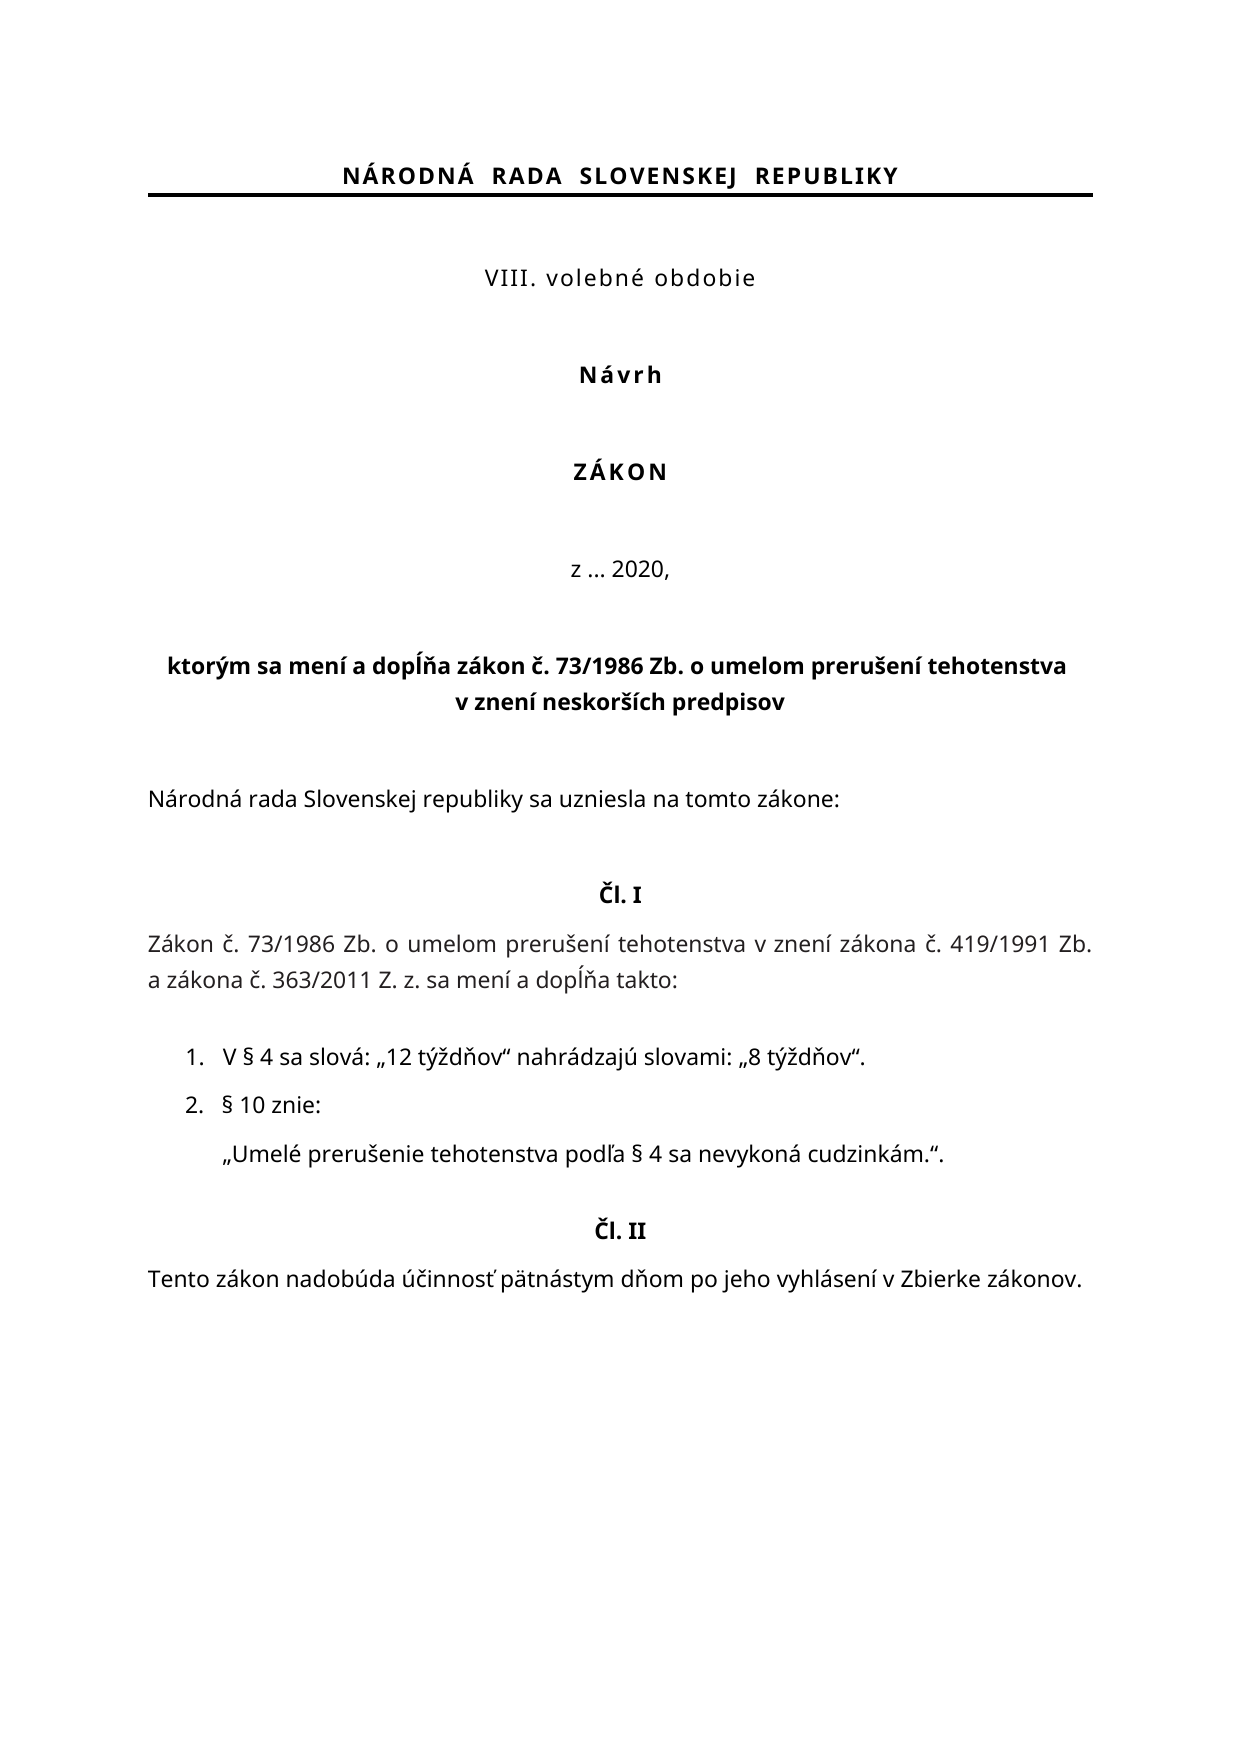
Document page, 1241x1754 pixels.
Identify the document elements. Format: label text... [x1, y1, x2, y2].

text ktorým sa mení a dopĺňa zákon č. 73/1986 Zb. o umelom prerušení tehotenstva v znení neskorších predpisov [148, 650, 1093, 717]
list § 10 znie: [185, 1089, 1093, 1121]
text Národná rada Slovenskej republiky sa uzniesla na tomto zákone: [148, 782, 1093, 814]
list V § 4 sa slová: „12 týždňov“ nahrádzajú slovami: „8 týždňov“. [185, 1041, 1093, 1072]
text zákon [148, 456, 1093, 487]
text Tento zákon nadobúda účinnosť pätnástym dňom po jeho vyhlásení v Zbierke zákonov. [148, 1263, 1093, 1295]
text „Umelé prerušenie tehotenstva podľa § 4 sa nevykoná cudzinkám.“. [222, 1138, 1093, 1169]
text VIII. volebné obdobie [148, 262, 1093, 293]
text Čl. II [148, 1215, 1093, 1246]
text z ... 2020, [148, 553, 1093, 584]
text Zákon č. 73/1986 Zb. o umelom prerušení tehotenstva v znení zákona č. 419/1991 Zb. a zákona č. 363/2011 Z. z. sa mení a dopĺňa takto: [148, 928, 1093, 995]
text Návrh [148, 359, 1093, 390]
text Čl. I [148, 879, 1093, 911]
text NÁRODNÁ RADA SLOVENSKEJ REPUBLIKY [148, 160, 1093, 193]
